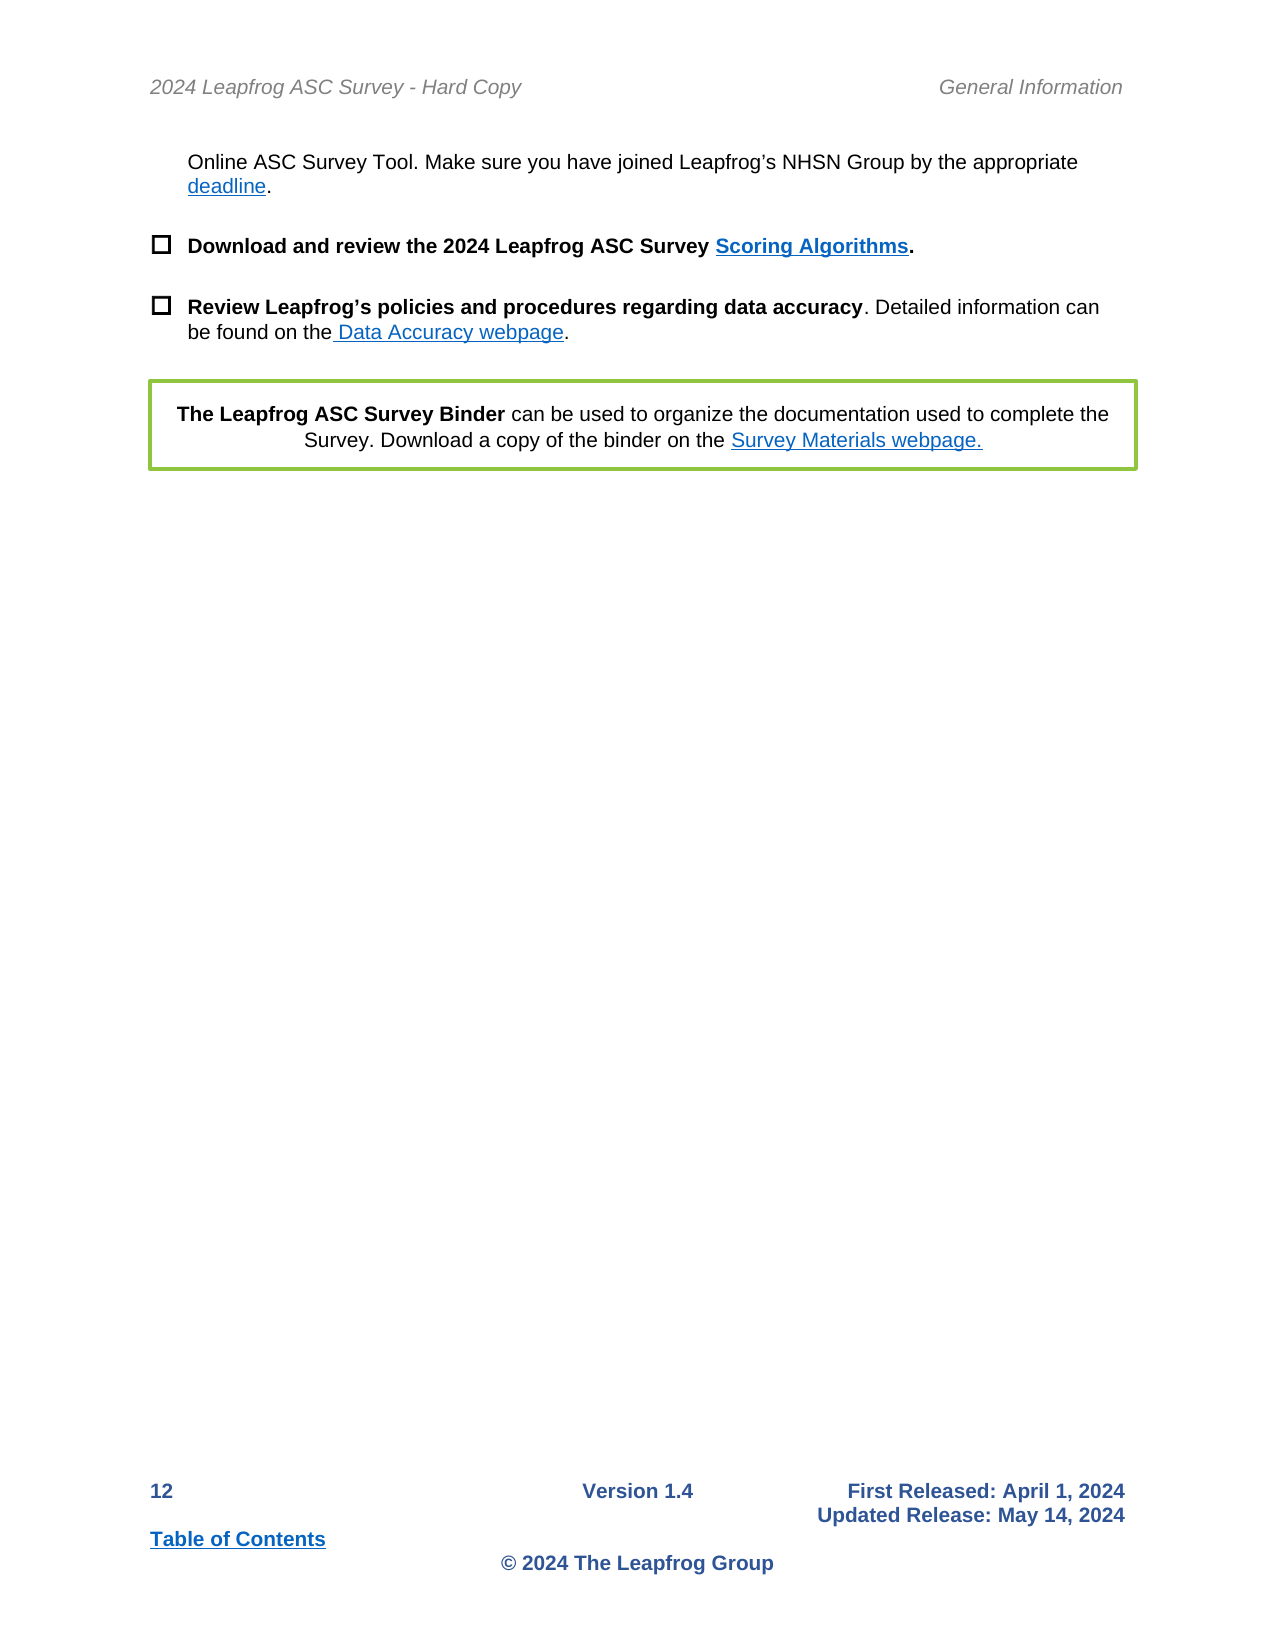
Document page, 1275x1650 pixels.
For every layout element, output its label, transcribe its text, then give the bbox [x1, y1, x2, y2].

list Review Leapfrog’s policies and procedures regarding data accuracy. Detailed information can be found on the Data Accuracy webpage. [150, 295, 1125, 344]
list Download and review the 2024 Leapfrog ASC Survey Scoring Algorithms. [150, 234, 1125, 259]
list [150, 150, 1125, 198]
